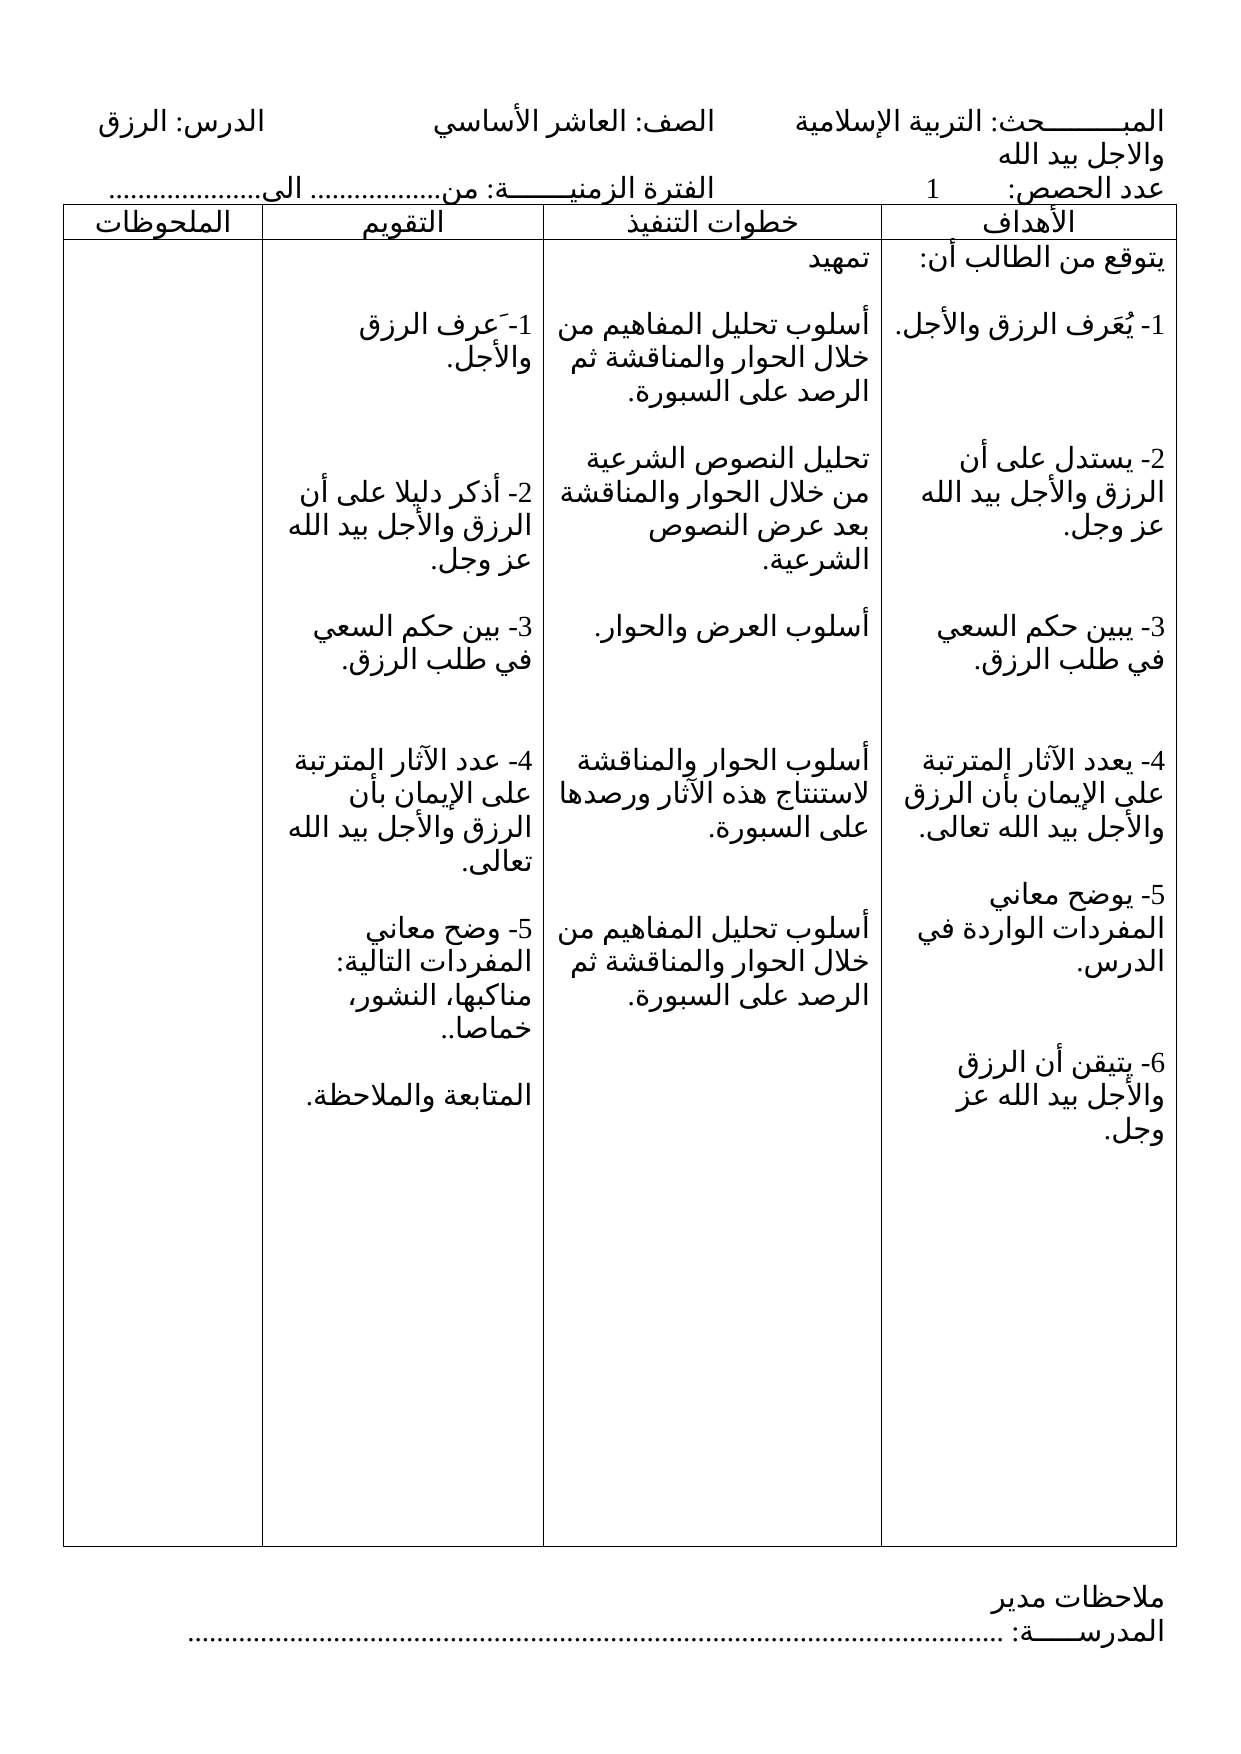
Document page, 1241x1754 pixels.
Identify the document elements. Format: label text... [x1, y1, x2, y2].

table_cell يتوقع من الطالب أن: 1- يُعَرف الرزق والأجل. 2- يستدل على أن الرزق والأجل بيد الله عز وجل. 3- يبين حكم السعي في طلب الرزق. 4- يعدد الآثار المترتبة على الإيمان بأن الرزق والأجل بيد الله تعالى. 5- يوضح معاني المفردات الواردة في الدرس. 6- يتيقن أن الرزق والأجل بيد الله عز وجل. [882, 240, 1176, 1546]
text المبـــــــــحث: التربية الإسلامية الصف: العاشر الأساسي الدرس: الرزق والاجل بيد الله [75, 104, 1165, 171]
table_cell تمهيد أسلوب تحليل المفاهيم من خلال الحوار والمناقشة ثم الرصد على السبورة. تحليل النصوص الشرعية من خلال الحوار والمناقشة بعد عرض النصوص الشرعية. أسلوب العرض والحوار. أسلوب الحوار والمناقشة لاستنتاج هذه الآثار ورصدها على السبورة. أسلوب تحليل المفاهيم من خلال الحوار والمناقشة ثم الرصد على السبورة. [544, 240, 881, 1546]
table_header الملحوظات [64, 205, 262, 239]
text ملاحظات مدير المدرســـــة: ................................................................................................................ [75, 1580, 1165, 1647]
table_header خطوات التنفيذ [544, 205, 881, 239]
text عدد الحصص: 1 الفترة الزمنيـــــــة: من.................. الى..................... [75, 171, 1165, 204]
table_cell [64, 240, 262, 1546]
table_cell 1- َعرف الرزق والأجل. 2- أذكر دليلا على أن الرزق والأجل بيد الله عز وجل. 3- بين حكم السعي في طلب الرزق. 4- عدد الآثار المترتبة على الإيمان بأن الرزق والأجل بيد الله تعالى. 5- وضح معاني المفردات التالية: مناكبها، النشور، خماصا.. المتابعة والملاحظة. [263, 240, 543, 1546]
table_header الأهداف [882, 205, 1176, 239]
table_header التقويم [263, 205, 543, 239]
